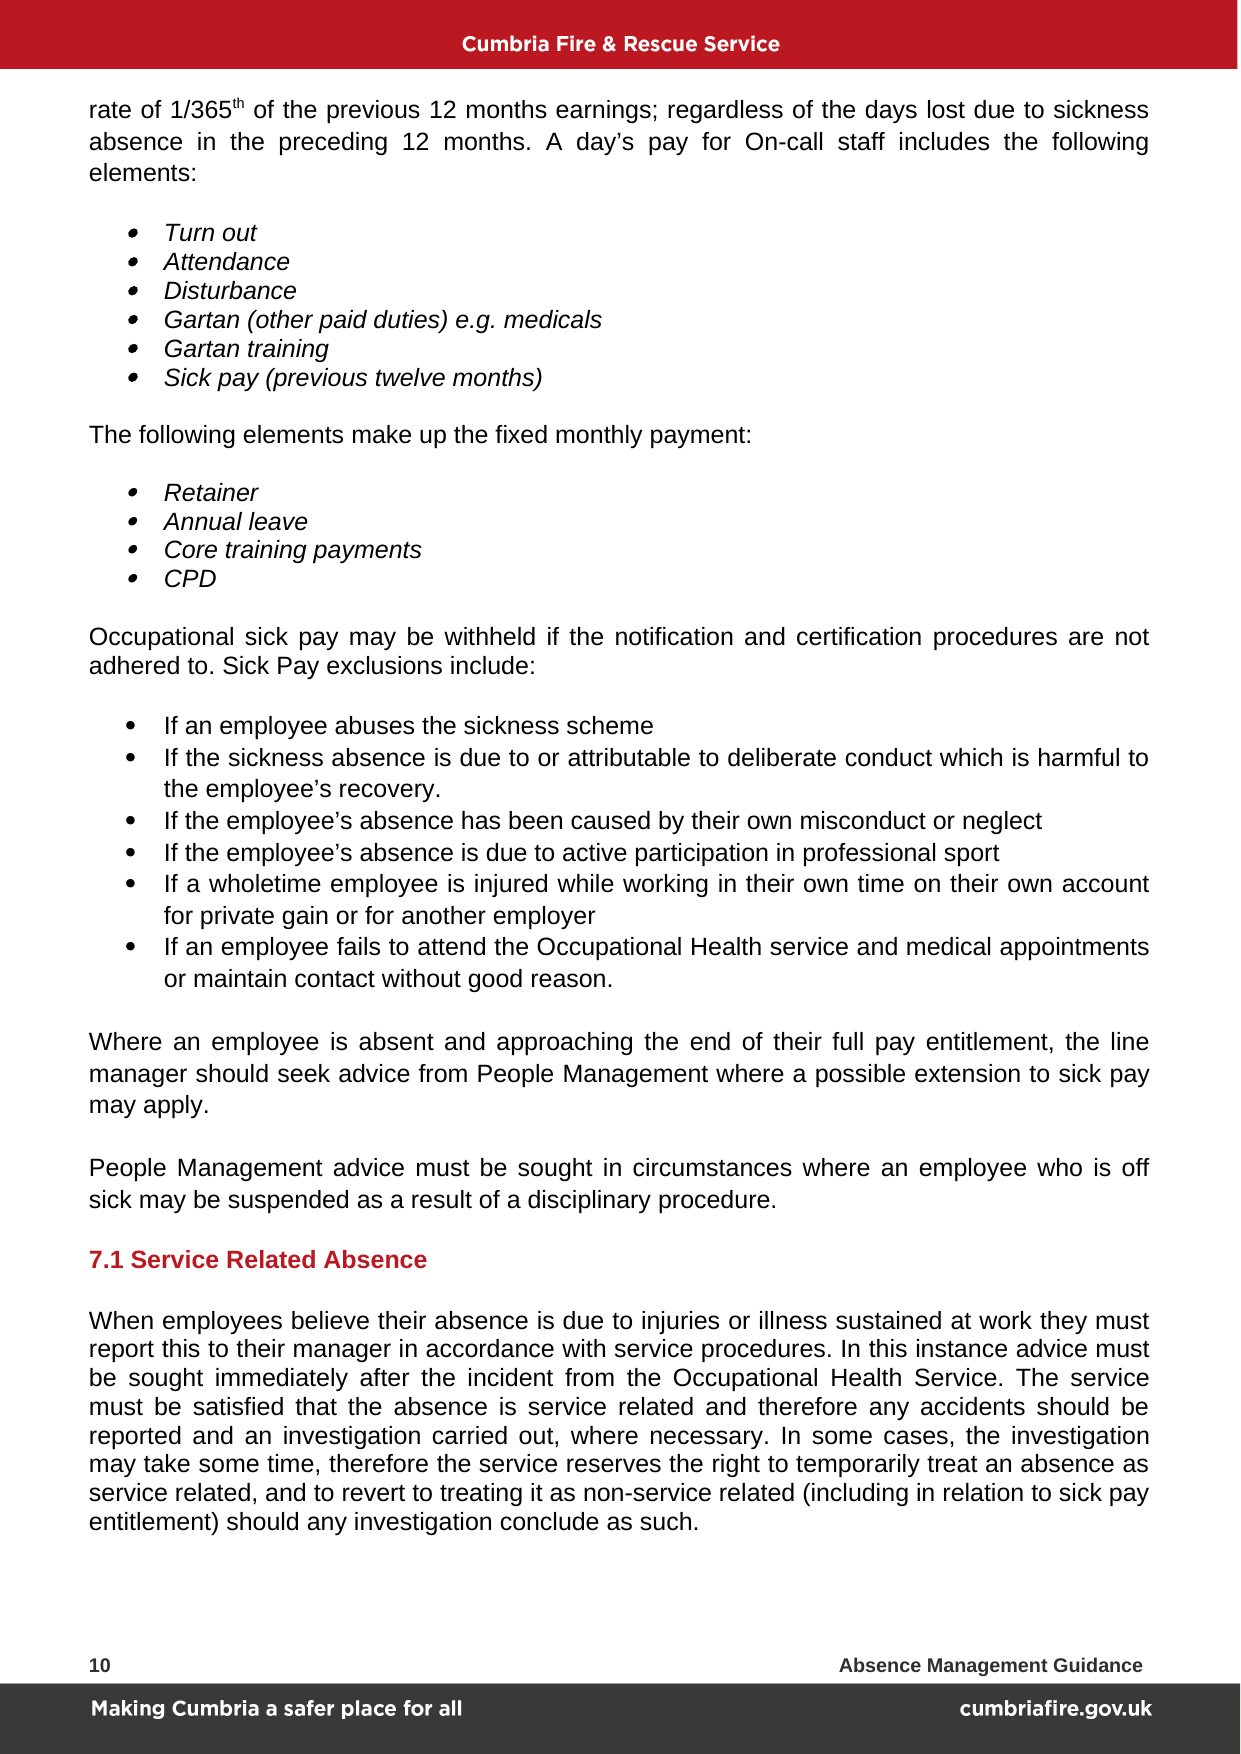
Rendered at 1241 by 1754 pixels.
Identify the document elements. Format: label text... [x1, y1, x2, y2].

list Gartan (other paid duties) e.g. medicals [126, 305, 1152, 334]
list Turn out [126, 218, 1152, 247]
list Gartan training [126, 334, 1152, 363]
list Disturbance [126, 276, 1152, 305]
list Core training payments [126, 535, 1152, 564]
list Attendance [126, 247, 1152, 276]
list Sick pay (previous twelve months) [126, 363, 1152, 391]
list If an employee fails to attend the Occupational Health service and medical appointments or maintain contact without good reason. [126, 932, 1152, 993]
list If the sickness absence is due to or attributable to deliberate conduct which is harmful to the employee’s recovery. [126, 743, 1152, 803]
list Retainer [126, 478, 1152, 507]
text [89, 95, 1152, 187]
text Occupational sick pay may be withheld if the notification and certification procedures are not adhered to. Sick Pay exclusions include: [89, 622, 1152, 679]
picture [0, 0, 1236, 69]
text When employees believe their absence is due to injuries or illness sustained at work they must report this to their manager in accordance with service procedures. In this instance advice must be sought immediately after the incident from the Occupational Health Service. The service must be satisfied that the absence is service related and therefore any accidents should be reported and an investigation carried out, where necessary. In some cases, the investigation may take some time, therefore the service reserves the right to temporarily treat an absence as service related, and to revert to treating it as non-service related (including in relation to sick pay entitlement) should any investigation conclude as such. [89, 1306, 1152, 1536]
list If an employee abuses the sickness scheme [126, 711, 1152, 740]
text 7.1 Service Related Absence [89, 1245, 1152, 1274]
list If the employee’s absence is due to active participation in professional sport [126, 837, 1152, 866]
text The following elements make up the fixed monthly payment: [89, 420, 1152, 449]
list Annual leave [126, 507, 1152, 535]
text Where an employee is absent and approaching the end of their full pay entitlement, the line manager should seek advice from People Management where a possible extension to sick pay may apply. [89, 1027, 1152, 1119]
list If the employee’s absence has been caused by their own misconduct or neglect [126, 806, 1152, 835]
text People Management advice must be sought in circumstances where an employee who is off sick may be suspended as a result of a disciplinary procedure. [89, 1153, 1152, 1214]
list CPD [126, 564, 1152, 593]
list If a wholetime employee is injured while working in their own time on their own account for private gain or for another employer [126, 869, 1152, 929]
picture [0, 1661, 1241, 1754]
